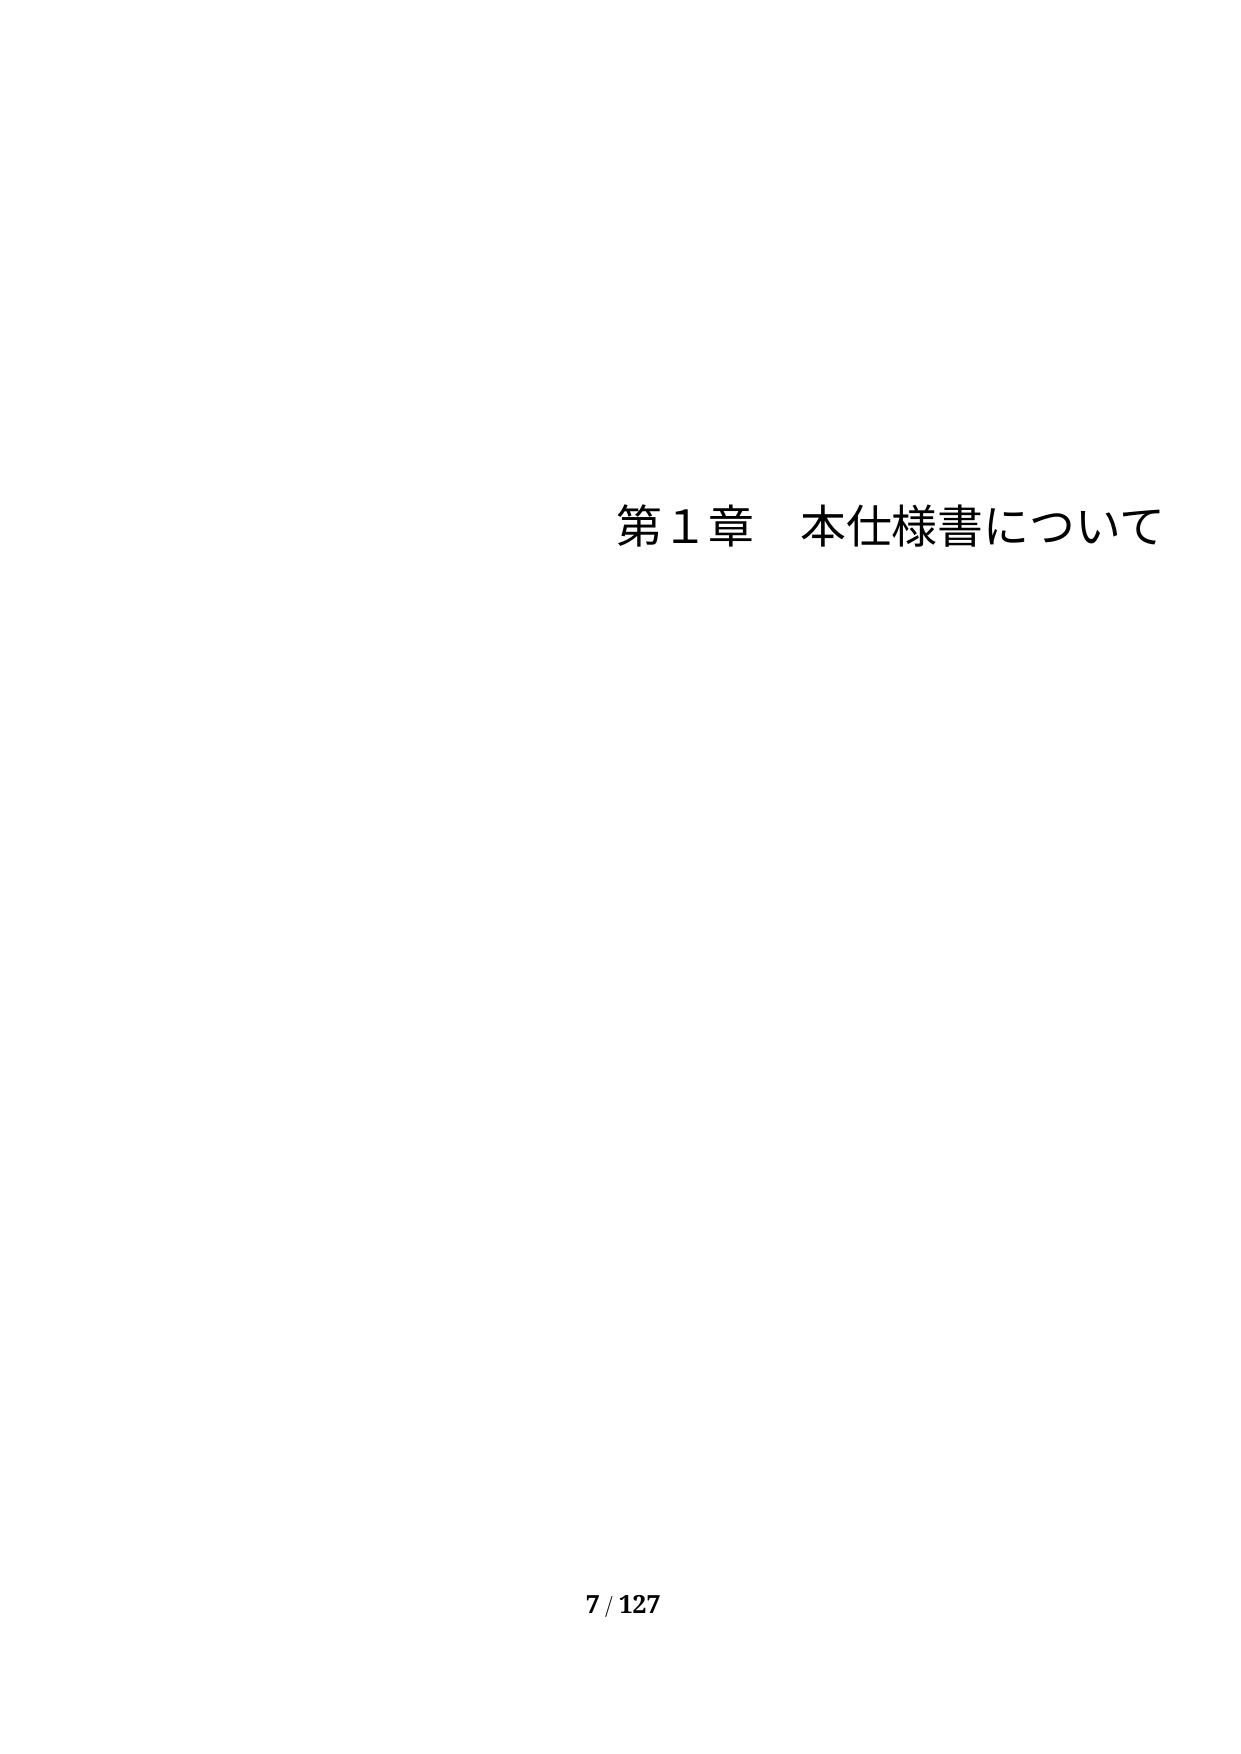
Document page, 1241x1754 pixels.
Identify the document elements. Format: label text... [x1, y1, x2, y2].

subtitle 第１章 本仕様書について [75, 490, 1165, 556]
